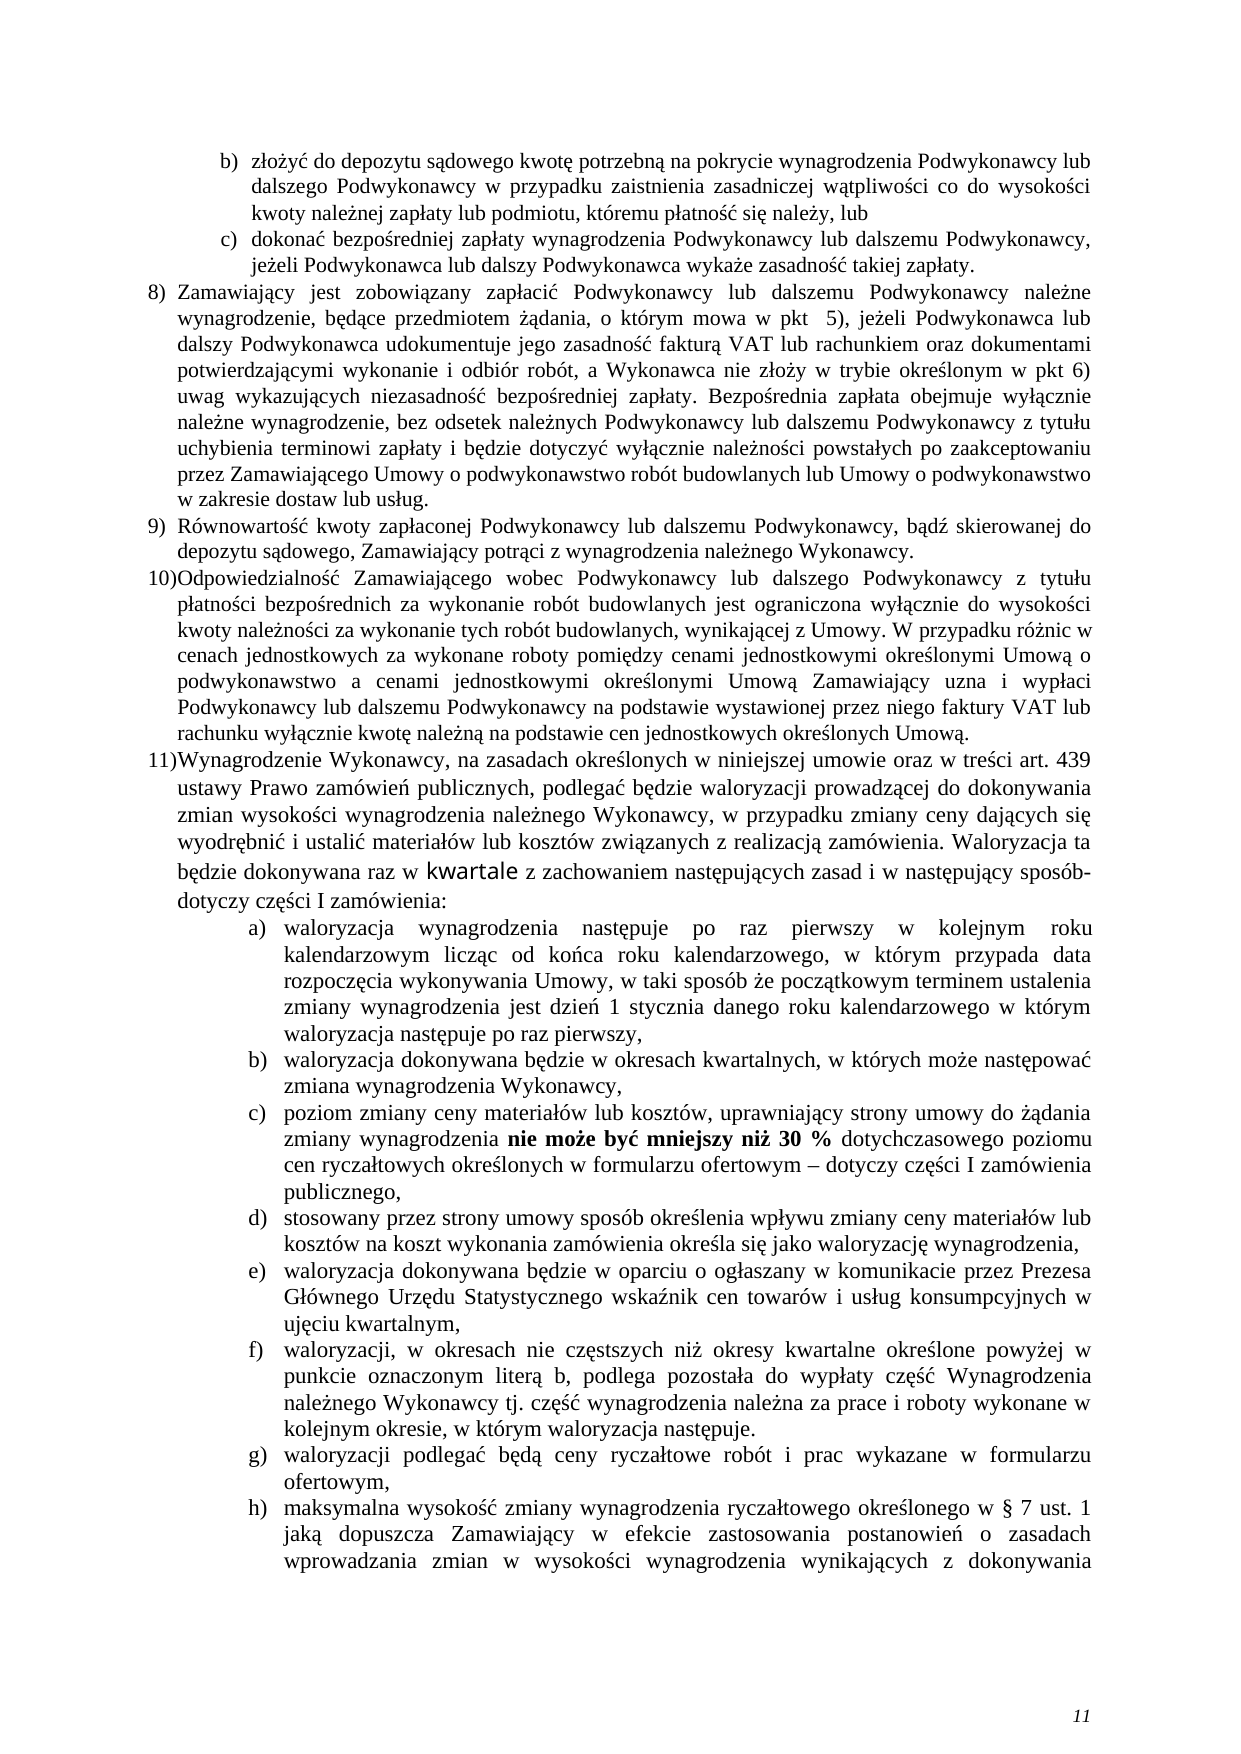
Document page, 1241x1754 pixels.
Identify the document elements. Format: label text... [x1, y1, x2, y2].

list waloryzacja wynagrodzenia następuje po raz pierwszy w kolejnym roku kalendarzowym licząc od końca roku kalendarzowego, w którym przypada data rozpoczęcia wykonywania Umowy, w taki sposób że początkowym terminem ustalenia zmiany wynagrodzenia jest dzień 1 stycznia danego roku kalendarzowego w którym waloryzacja następuje po raz pierwszy, [248, 914, 1093, 1046]
list Zamawiający jest zobowiązany zapłacić Podwykonawcy lub dalszemu Podwykonawcy należne wynagrodzenie, będące przedmiotem żądania, o którym mowa w pkt 5), jeżeli Podwykonawca lub dalszy Podwykonawca udokumentuje jego zasadność fakturą VAT lub rachunkiem oraz dokumentami potwierdzającymi wykonanie i odbiór robót, a Wykonawca nie złoży w trybie określonym w pkt 6) uwag wykazujących niezasadność bezpośredniej zapłaty. Bezpośrednia zapłata obejmuje wyłącznie należne wynagrodzenie, bez odsetek należnych Podwykonawcy lub dalszemu Podwykonawcy z tytułu uchybienia terminowi zapłaty i będzie dotyczyć wyłącznie należności powstałych po zaakceptowaniu przez Zamawiającego Umowy o podwykonawstwo robót budowlanych lub Umowy o podwykonawstwo w zakresie dostaw lub usług. [148, 279, 1093, 512]
list waloryzacji, w okresach nie częstszych niż okresy kwartalne określone powyżej w punkcie oznaczonym literą b, podlega pozostała do wypłaty część Wynagrodzenia należnego Wykonawcy tj. część wynagrodzenia należna za prace i roboty wykonane w kolejnym okresie, w którym waloryzacja następuje. [248, 1336, 1093, 1441]
list stosowany przez strony umowy sposób określenia wpływu zmiany ceny materiałów lub kosztów na koszt wykonania zamówienia określa się jako waloryzację wynagrodzenia, [248, 1204, 1093, 1257]
list złożyć do depozytu sądowego kwotę potrzebną na pokrycie wynagrodzenia Podwykonawcy lub dalszego Podwykonawcy w przypadku zaistnienia zasadniczej wątpliwości co do wysokości kwoty należnej zapłaty lub podmiotu, któremu płatność się należy, lub [220, 148, 1092, 225]
list waloryzacja dokonywana będzie w okresach kwartalnych, w których może następować zmiana wynagrodzenia Wykonawcy, [248, 1046, 1093, 1099]
list Wynagrodzenie Wykonawcy, na zasadach określonych w niniejszej umowie oraz w treści art. 439 ustawy Prawo zamówień publicznych, podlegać będzie waloryzacji prowadzącej do dokonywania zmian wysokości wynagrodzenia należnego Wykonawcy, w przypadku zmiany ceny dających się wyodrębnić i ustalić materiałów lub kosztów związanych z realizacją zamówienia. Waloryzacja ta będzie dokonywana raz w kwartale z zachowaniem następujących zasad i w następujący sposób-dotyczy części I zamówienia: [148, 746, 1093, 913]
list dokonać bezpośredniej zapłaty wynagrodzenia Podwykonawcy lub dalszemu Podwykonawcy, jeżeli Podwykonawca lub dalszy Podwykonawca wykaże zasadność takiej zapłaty. [220, 226, 1092, 277]
list Równowartość kwoty zapłaconej Podwykonawcy lub dalszemu Podwykonawcy, bądź skierowanej do depozytu sądowego, Zamawiający potrąci z wynagrodzenia należnego Wykonawcy. [148, 513, 1093, 564]
list poziom zmiany ceny materiałów lub kosztów, uprawniający strony umowy do żądania zmiany wynagrodzenia nie może być mniejszy niż 30 % dotychczasowego poziomu cen ryczałtowych określonych w formularzu ofertowym – dotyczy części I zamówienia publicznego, [248, 1099, 1093, 1204]
list waloryzacji podlegać będą ceny ryczałtowe robót i prac wykazane w formularzu ofertowym, [248, 1441, 1093, 1494]
list Odpowiedzialność Zamawiającego wobec Podwykonawcy lub dalszego Podwykonawcy z tytułu płatności bezpośrednich za wykonanie robót budowlanych jest ograniczona wyłącznie do wysokości kwoty należności za wykonanie tych robót budowlanych, wynikającej z Umowy. W przypadku różnic w cenach jednostkowych za wykonane roboty pomiędzy cenami jednostkowymi określonymi Umową o podwykonawstwo a cenami jednostkowymi określonymi Umową Zamawiający uzna i wypłaci Podwykonawcy lub dalszemu Podwykonawcy na podstawie wystawionej przez niego faktury VAT lub rachunku wyłącznie kwotę należną na podstawie cen jednostkowych określonych Umową. [148, 565, 1093, 746]
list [248, 1494, 1093, 1573]
list waloryzacja dokonywana będzie w oparciu o ogłaszany w komunikacie przez Prezesa Głównego Urzędu Statystycznego wskaźnik cen towarów i usług konsumpcyjnych w ujęciu kwartalnym, [248, 1257, 1093, 1336]
